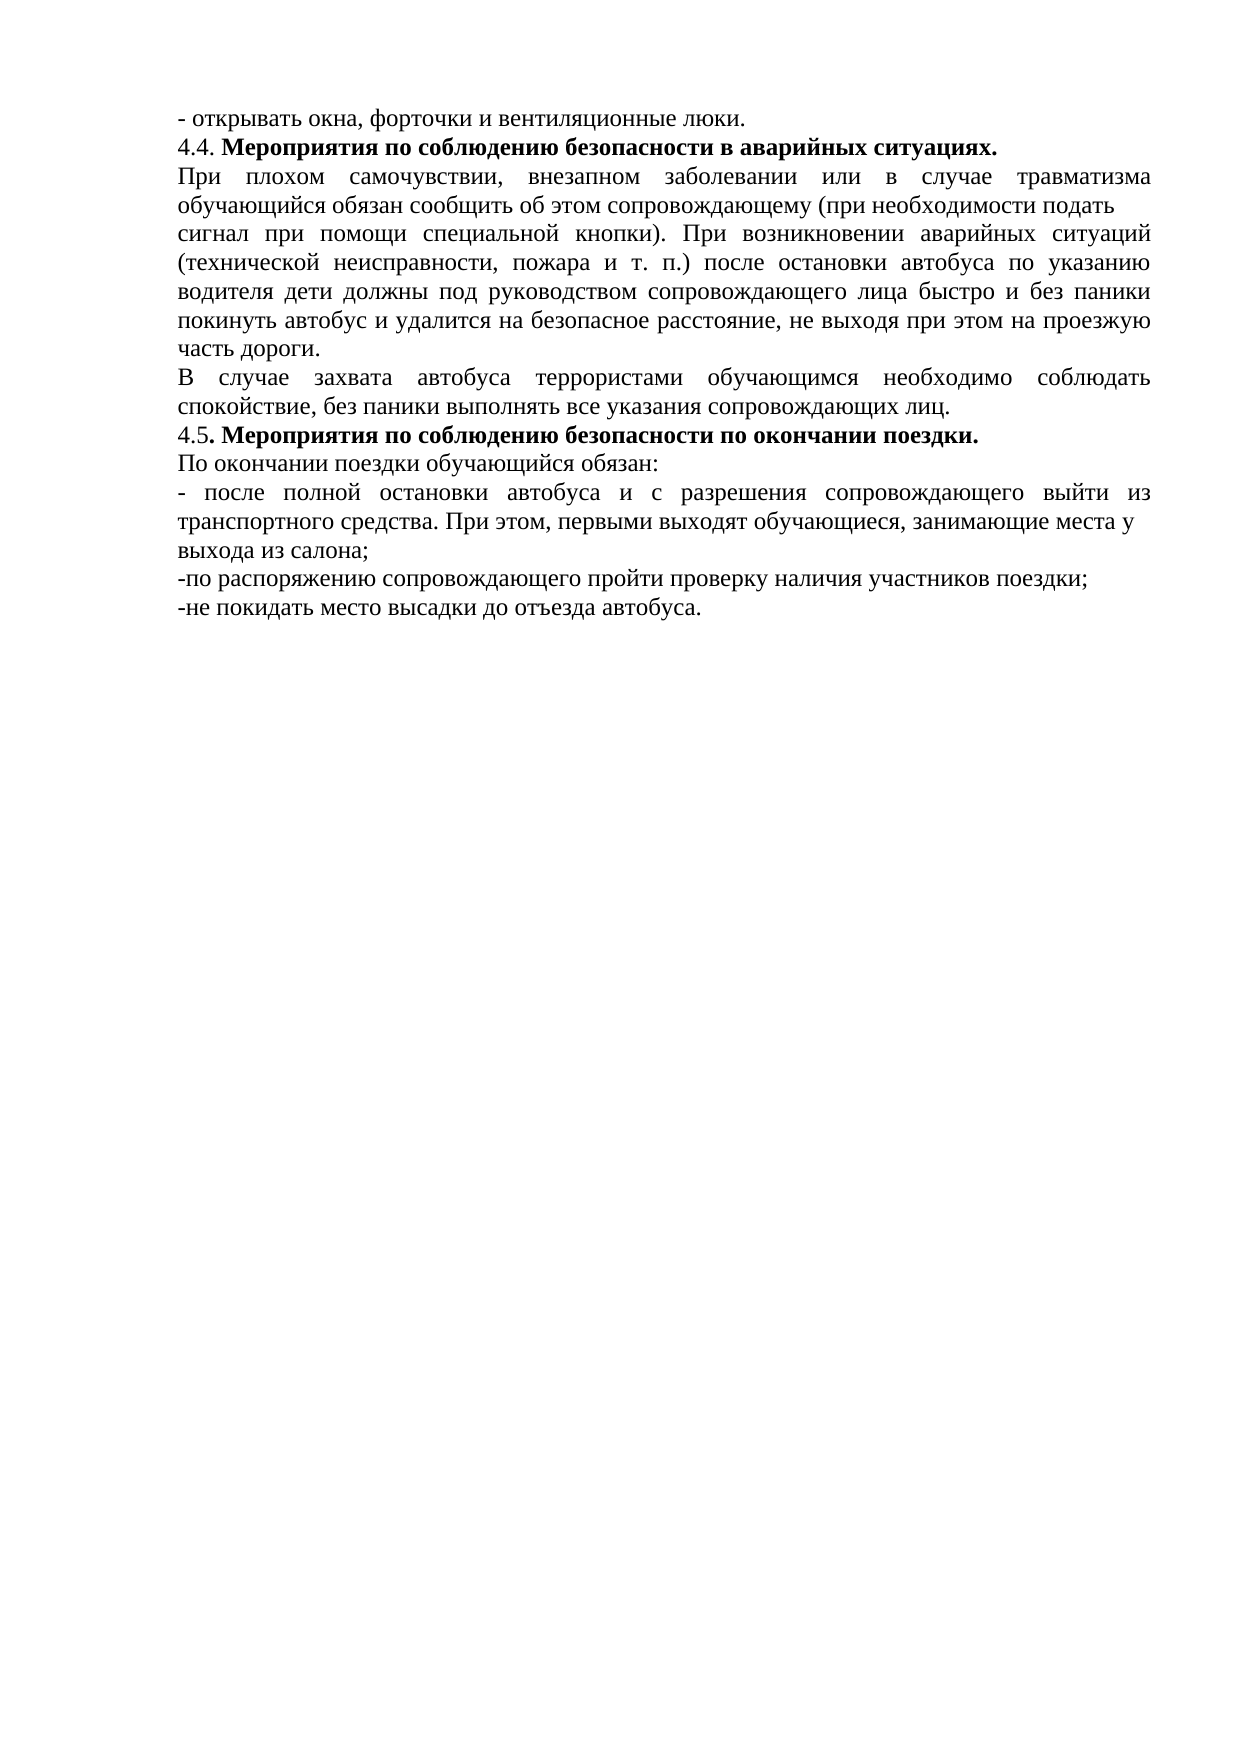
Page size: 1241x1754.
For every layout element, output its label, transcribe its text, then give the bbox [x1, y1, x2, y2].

text По окончании поездки обучающийся обязан: [177, 448, 1152, 477]
text сигнал при помощи специальной кнопки). При возникновении аварийных ситуаций (технической неисправности, пожара и т. п.) после остановки автобуса по указанию водителя дети должны под руководством сопровождающего лица быстро и без паники покинуть автобус и удалится на безопасное расстояние, не выходя при этом на проезжую часть дороги. [177, 218, 1152, 362]
text При плохом самочувствии, внезапном заболевании или в случае травматизма обучающийся обязан сообщить об этом сопровождающему (при необходимости подать [177, 161, 1152, 218]
text 4.4. Мероприятия по соблюдению безопасности в аварийных ситуациях. [177, 132, 1152, 161]
text - открывать окна, форточки и вентиляционные люки. [177, 103, 1152, 132]
text выхода из салона; [177, 535, 1152, 563]
text В случае захвата автобуса террористами обучающимся необходимо соблюдать спокойствие, без паники выполнять все указания сопровождающих лиц. [177, 362, 1152, 420]
text - после полной остановки автобуса и с разрешения сопровождающего выйти из транспортного средства. При этом, первыми выходят обучающиеся, занимающие места у [177, 477, 1152, 535]
text -не покидать место высадки до отъезда автобуса. [177, 592, 1152, 621]
text 4.5. Мероприятия по соблюдению безопасности по окончании поездки. [177, 420, 1152, 448]
text -по распоряжению сопровождающего пройти проверку наличия участников поездки; [177, 563, 1152, 592]
